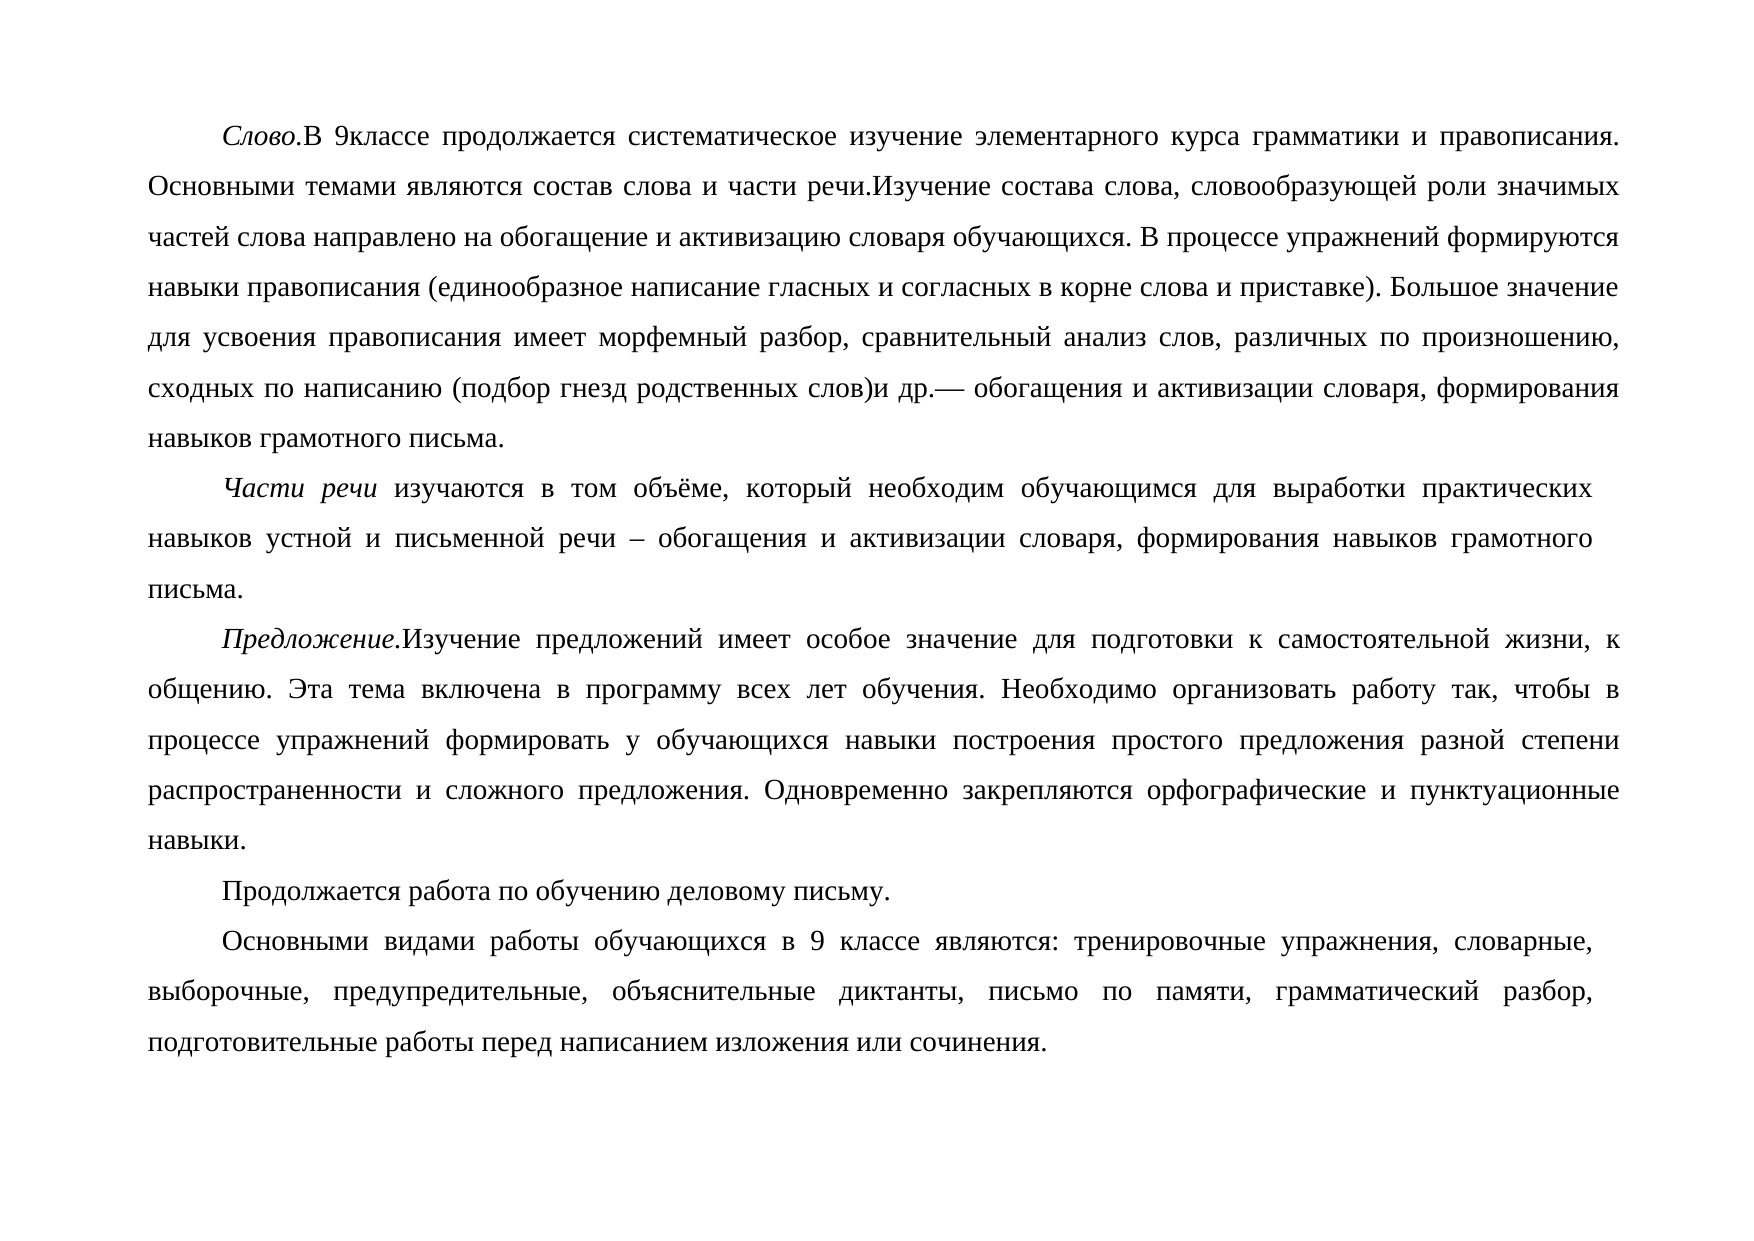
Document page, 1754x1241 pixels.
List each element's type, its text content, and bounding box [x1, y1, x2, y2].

text Предложение.Изучение предложений имеет особое значение для подготовки к самостоятельной жизни, к общению. Эта тема включена в программу всех лет обучения. Необходимо организовать работу так, чтобы в процессе упражнений формировать у обучающихся навыки построения простого предложения разной степени распространенности и сложного предложения. Одновременно закрепляются орфографические и пунктуационные навыки. [148, 621, 1621, 856]
text Основными видами работы обучающихся в 9 классе являются: тренировочные упражнения, словарные, выборочные, предупредительные, объяснительные диктанты, письмо по памяти, грамматический разбор, подготовительные работы перед написанием изложения или сочинения. [148, 923, 1594, 1057]
text Части речи изучаются в том объёме, который необходим обучающимся для выработки практических навыков устной и письменной речи – обогащения и активизации словаря, формирования навыков грамотного письма. [148, 470, 1594, 604]
text Продолжается работа по обучению деловому письму. [148, 873, 1621, 906]
text Слово.В 9классе продолжается систематическое изучение элементарного курса грамматики и правописания. Основными темами являются состав слова и части речи.Изучение состава слова, словообразующей роли значимых частей слова направлено на обогащение и активизацию словаря обучающихся. В процессе упражнений формируются навыки правописания (единообразное написание гласных и согласных в корне слова и приставке). Большое значение для усвоения правописания имеет морфемный разбор, сравнительный анализ слов, различных по произношению, сходных по написанию (подбор гнезд родственных слов)и др.— обогащения и активизации словаря, формирования навыков грамотного письма. [148, 118, 1621, 453]
